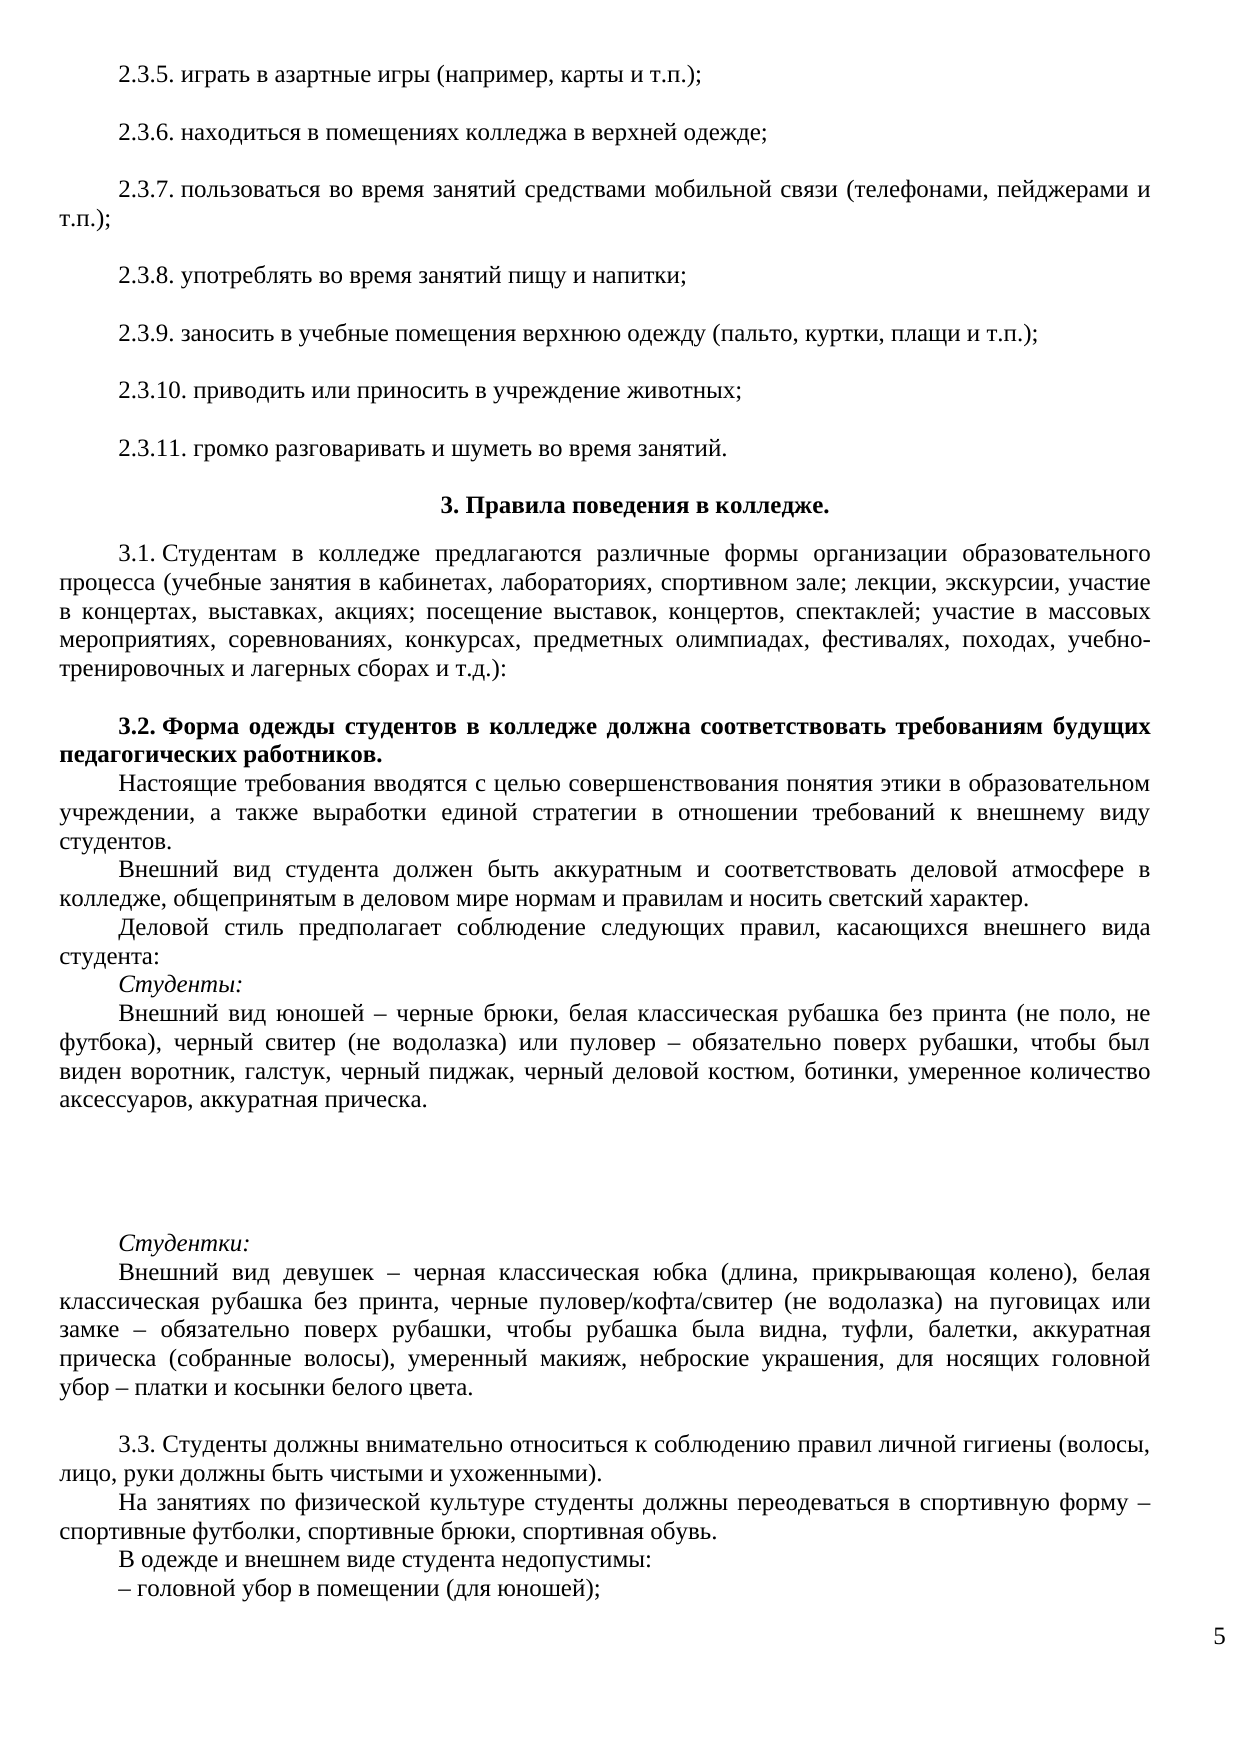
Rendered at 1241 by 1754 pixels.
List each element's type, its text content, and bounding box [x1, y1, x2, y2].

text Внешний вид юношей – черные брюки, белая классическая рубашка без принта (не поло, не футбока), черный свитер (не водолазка) или пуловер – обязательно поверх рубашки, чтобы был виден воротник, галстук, черный пиджак, черный деловой костюм, ботинки, умеренное количество аксессуаров, аккуратная прическа. [59, 998, 1152, 1113]
text На занятиях по физической культуре студенты должны переодеваться в спортивную форму – спортивные футболки, спортивные брюки, спортивная обувь. [59, 1487, 1152, 1544]
text – головной убор в помещении (для юношей); [59, 1573, 1152, 1602]
text 2.3.8. употреблять во время занятий пищу и напитки; [59, 260, 1152, 289]
text 3.1. Студентам в колледже предлагаются различные формы организации образовательного процесса (учебные занятия в кабинетах, лабораториях, спортивном зале; лекции, экскурсии, участие в концертах, выставках, акциях; посещение выставок, концертов, спектаклей; участие в массовых мероприятиях, соревнованиях, конкурсах, предметных олимпиадах, фестивалях, походах, учебно-тренировочных и лагерных сборах и т.д.): [59, 538, 1152, 682]
text В одежде и внешнем виде студента недопустимы: [59, 1544, 1152, 1573]
text 2.3.9. заносить в учебные помещения верхнюю одежду (пальто, куртки, плащи и т.п.); [59, 318, 1152, 347]
text Внешний вид студента должен быть аккуратным и соответствовать деловой атмосфере в колледже, общепринятым в деловом мире нормам и правилам и носить светский характер. [59, 854, 1152, 912]
text 2.3.5. играть в азартные игры (например, карты и т.п.); [59, 59, 1152, 88]
text 2.3.11. громко разговаривать и шуметь во время занятий. [59, 433, 1152, 462]
text 2.3.7. пользоваться во время занятий средствами мобильной связи (телефонами, пейджерами и т.п.); [59, 174, 1152, 232]
text Деловой стиль предполагает соблюдение следующих правил, касающихся внешнего вида студента: [59, 912, 1152, 969]
text Настоящие требования вводятся с целью совершенствования понятия этики в образовательном учреждении, а также выработки единой стратегии в отношении требований к внешнему виду студентов. [59, 768, 1152, 854]
text 3. Правила поведения в колледже. [59, 490, 1152, 519]
text 2.3.6. находиться в помещениях колледжа в верхней одежде; [59, 117, 1152, 145]
text Внешний вид девушек – черная классическая юбка (длина, прикрывающая колено), белая классическая рубашка без принта, черные пуловер/кофта/свитер (не водолазка) на пуговицах или замке – обязательно поверх рубашки, чтобы рубашка была видна, туфли, балетки, аккуратная прическа (собранные волосы), умеренный макияж, неброские украшения, для носящих головной убор – платки и косынки белого цвета. [59, 1257, 1152, 1401]
text Студентки: [59, 1228, 1152, 1257]
text 3.2. Форма одежды студентов в колледже должна соответствовать требованиям будущих педагогических работников. [59, 711, 1152, 768]
text 3.3. Студенты должны внимательно относиться к соблюдению правил личной гигиены (волосы, лицо, руки должны быть чистыми и ухоженными). [59, 1429, 1152, 1487]
text Студенты: [59, 969, 1152, 998]
text 2.3.10. приводить или приносить в учреждение животных; [59, 375, 1152, 404]
